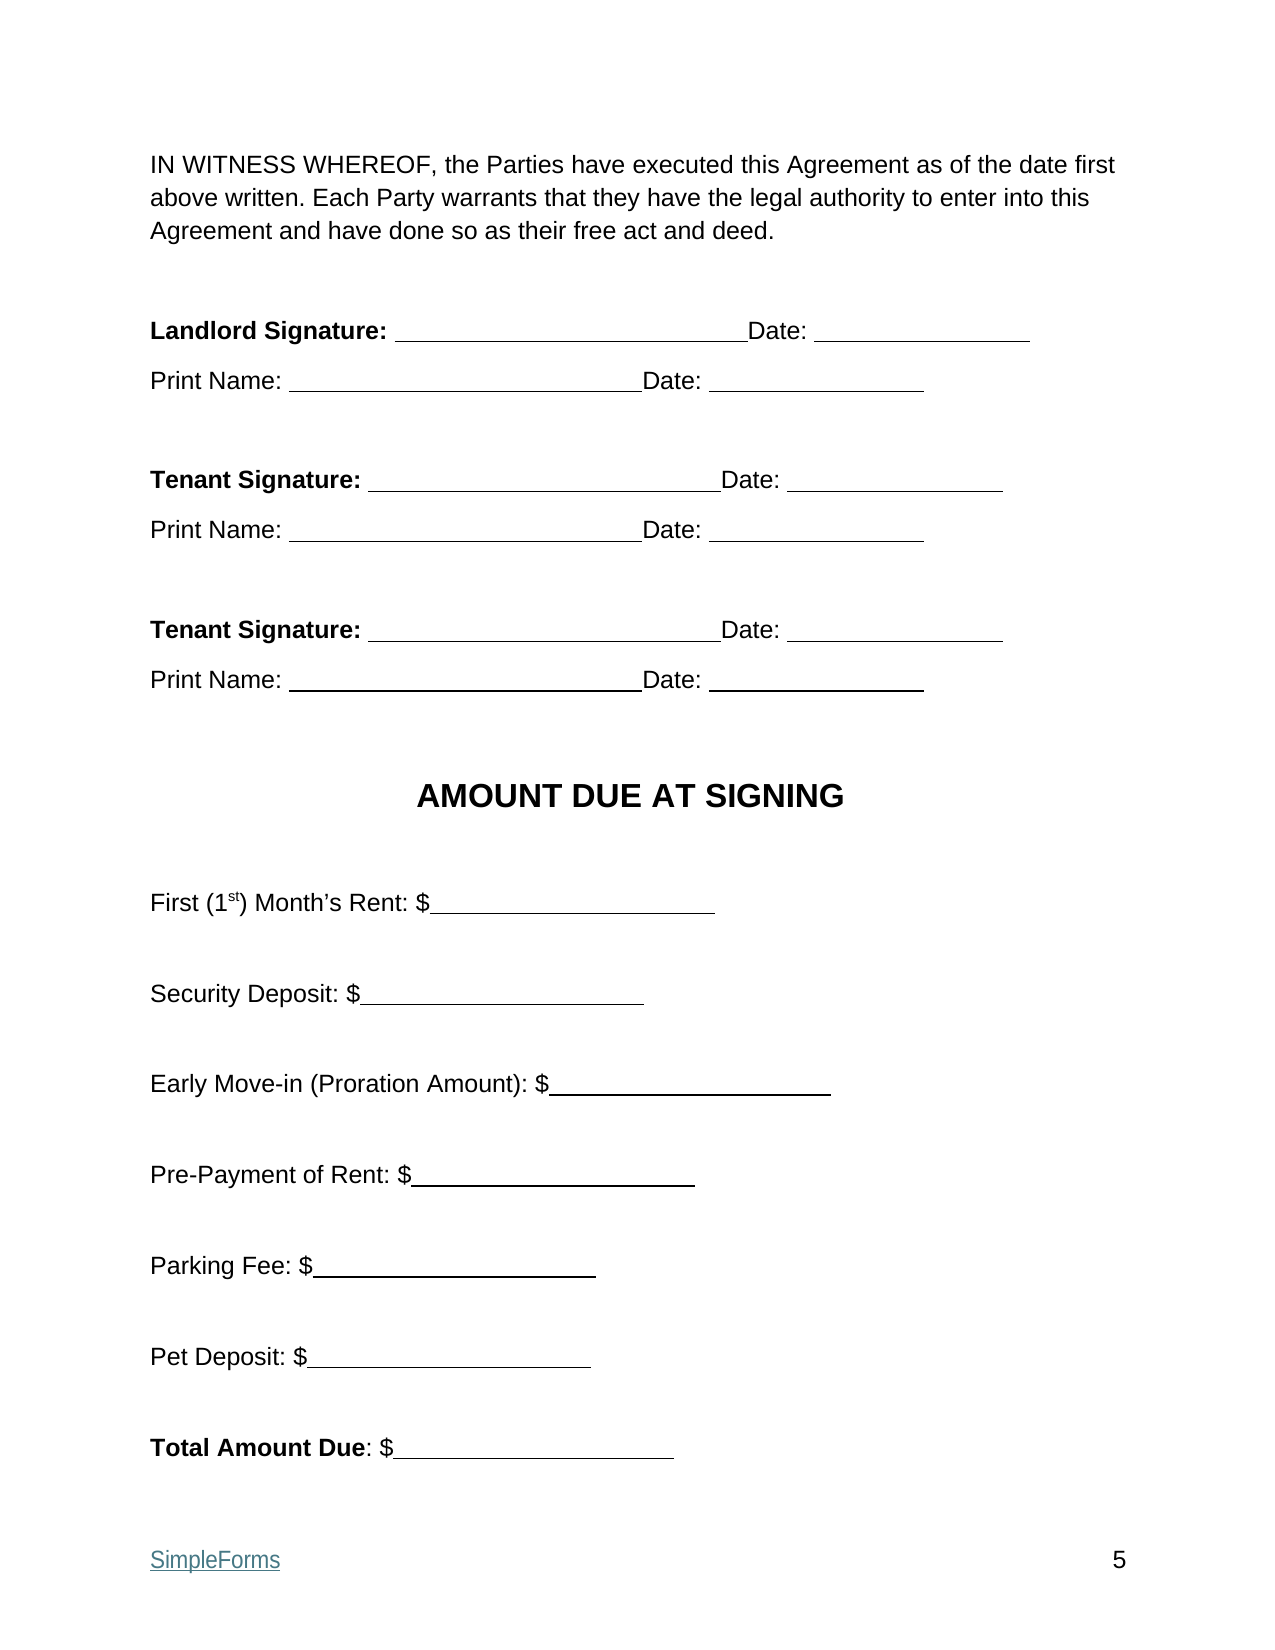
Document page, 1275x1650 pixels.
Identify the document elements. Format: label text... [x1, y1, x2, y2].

text Print Name: Date: [150, 516, 1133, 544]
text Parking Fee: $ [150, 1251, 1133, 1280]
text Landlord Signature: Date: [150, 316, 1133, 344]
text Early Move-in (Proration Amount): $ [150, 1069, 1133, 1098]
text Print Name: Date: [150, 665, 1133, 694]
text Tenant Signature: Date: [150, 616, 1133, 644]
text Print Name: Date: [150, 366, 1133, 394]
text Pre-Payment of Rent: $ [150, 1160, 1133, 1189]
text Tenant Signature: Date: [150, 466, 1133, 494]
text Security Deposit: $ [150, 978, 1133, 1007]
text First (1st) Month’s Rent: $ [150, 888, 1133, 916]
text IN WITNESS WHEREOF, the Parties have executed this Agreement as of the date first above written. Each Party warrants that they have the legal authority to enter into this Agreement and have done so as their free act and deed. [150, 150, 1133, 245]
text AMOUNT DUE AT SIGNING [172, 776, 1088, 815]
text Total Amount Due: $ [150, 1433, 1133, 1462]
text Pet Deposit: $ [150, 1342, 1133, 1371]
